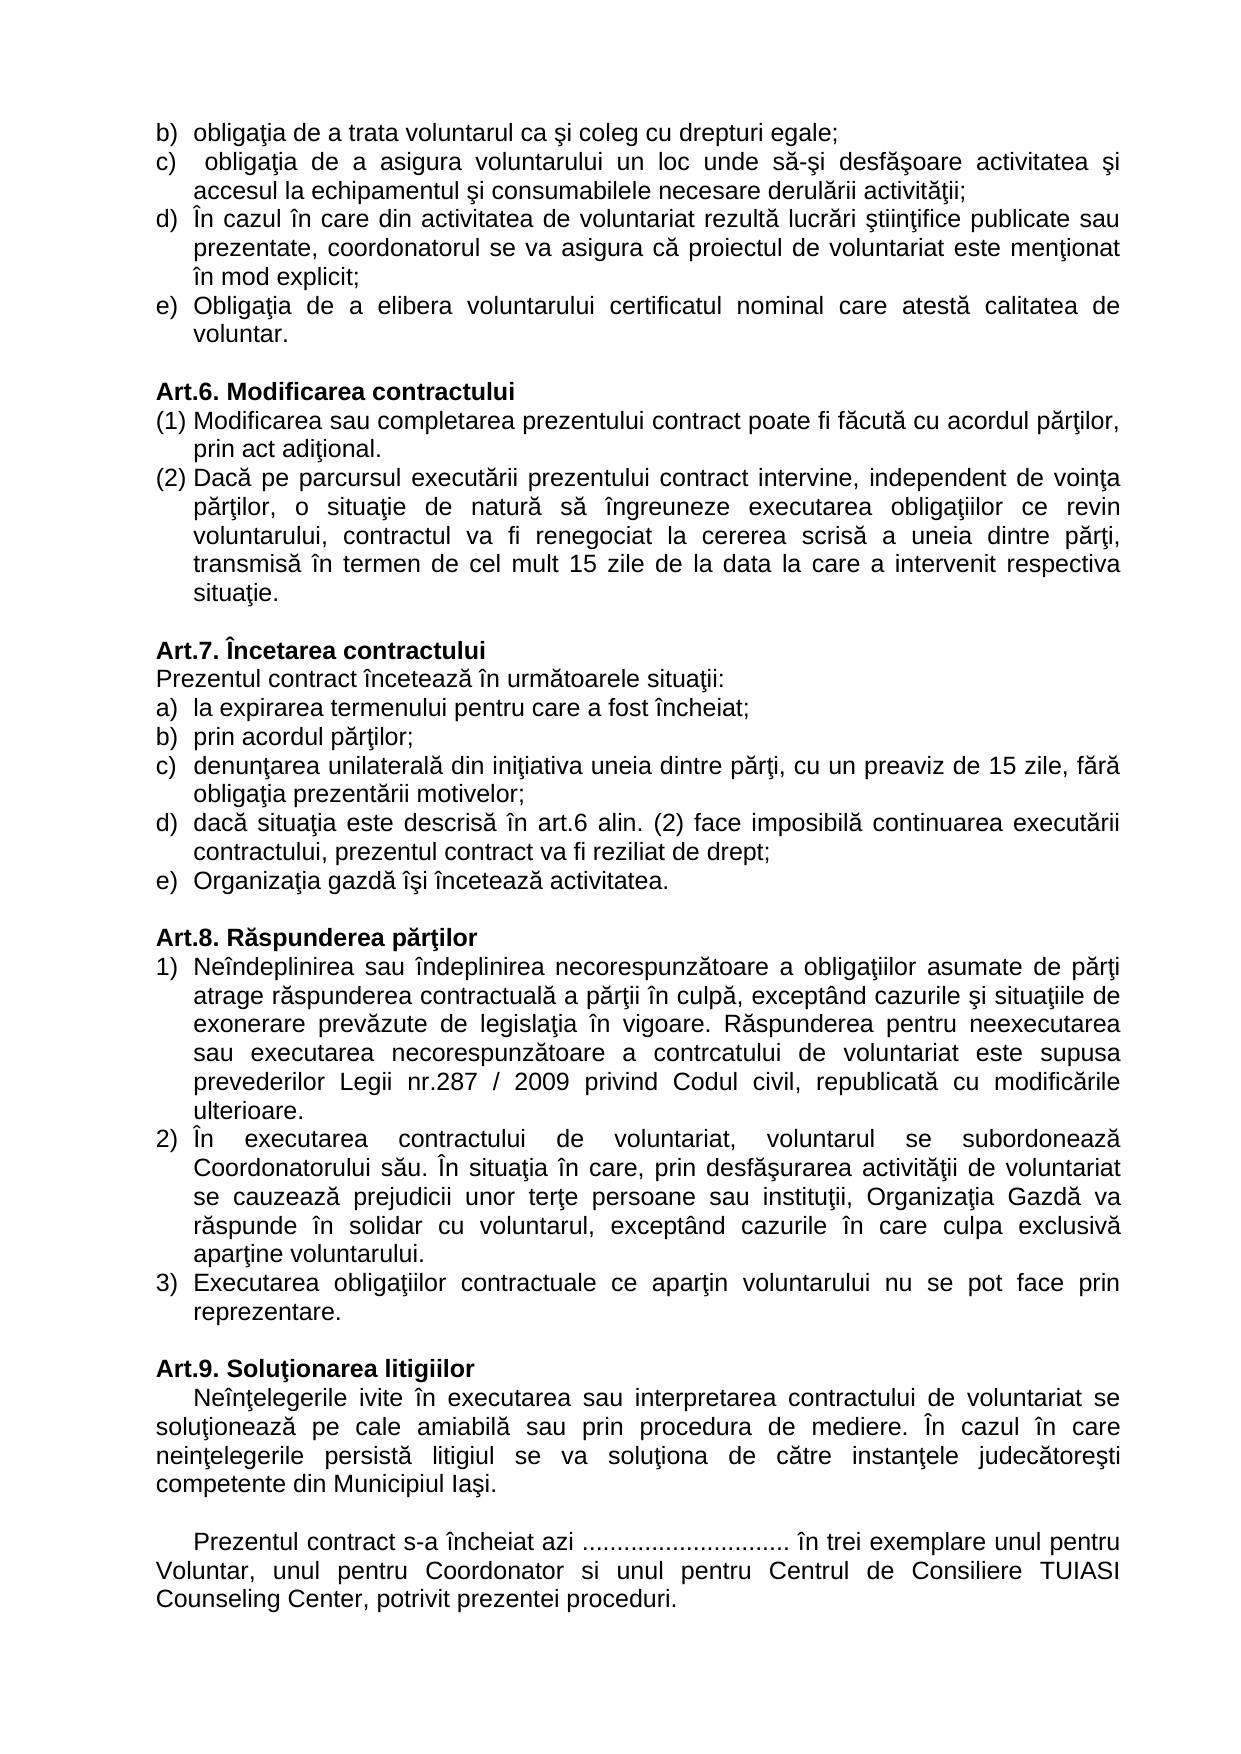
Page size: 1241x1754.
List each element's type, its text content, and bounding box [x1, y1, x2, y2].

list Obligaţia de a elibera voluntarului certificatul nominal care atestă calitatea de voluntar. [156, 291, 1122, 348]
text Prezentul contract încetează în următoarele situaţii: [156, 664, 1122, 693]
list În executarea contractului de voluntariat, voluntarul se subordonează Coordonatorului său. În situaţia în care, prin desfăşurarea activităţii de voluntariat se cauzează prejudicii unor terţe persoane sau instituţii, Organizaţia Gazdă va răspunde în solidar cu voluntarul, exceptând cazurile în care culpa exclusivă aparţine voluntarului. [156, 1124, 1122, 1268]
list dacă situaţia este descrisă în art.6 alin. (2) face imposibilă continuarea executării contractului, prezentul contract va fi reziliat de drept; [156, 808, 1122, 866]
list Dacă pe parcursul executării prezentului contract intervine, independent de voinţa părţilor, o situaţie de natură să îngreuneze executarea obligaţiilor ce revin voluntarului, contractul va fi renegociat la cererea scrisă a uneia dintre părţi, transmisă în termen de cel mult 15 zile de la data la care a intervenit respectiva situaţie. [156, 463, 1122, 607]
list În cazul în care din activitatea de voluntariat rezultă lucrări ştiinţifice publicate sau prezentate, coordonatorul se va asigura că proiectul de voluntariat este menţionat în mod explicit; [156, 204, 1122, 291]
text Art.6. Modificarea contractului [156, 377, 1122, 406]
list Modificarea sau completarea prezentului contract poate fi făcută cu acordul părţilor, prin act adiţional. [156, 406, 1122, 463]
list Executarea obligaţiilor contractuale ce aparţin voluntarului nu se pot face prin reprezentare. [156, 1268, 1122, 1326]
text Neînţelegerile ivite în executarea sau interpretarea contractului de voluntariat se soluţionează pe cale amiabilă sau prin procedura de mediere. În cazul în care neinţelegerile persistă litigiul se va soluţiona de către instanţele judecătoreşti competente din Municipiul Iaşi. [156, 1383, 1122, 1498]
text Art.8. Răspunderea părţilor [156, 923, 1122, 952]
list Organizaţia gazdă îşi încetează activitatea. [156, 866, 1122, 894]
list obligaţia de a trata voluntarul ca şi coleg cu drepturi egale; [156, 118, 1122, 147]
text Art.7. Încetarea contractului [156, 636, 1122, 664]
list denunţarea unilaterală din iniţiativa uneia dintre părţi, cu un preaviz de 15 zile, fără obligaţia prezentării motivelor; [156, 751, 1122, 808]
list obligaţia de a asigura voluntarului un loc unde să-şi desfăşoare activitatea şi accesul la echipamentul şi consumabilele necesare derulării activităţii; [156, 147, 1122, 204]
text Prezentul contract s-a încheiat azi .............................. în trei exemplare unul pentru Voluntar, unul pentru Coordonator si unul pentru Centrul de Consiliere TUIASI Counseling Center, potrivit prezentei proceduri. [156, 1527, 1122, 1613]
text Art.9. Soluţionarea litigiilor [156, 1354, 1122, 1383]
list prin acordul părţilor; [156, 722, 1122, 751]
list la expirarea termenului pentru care a fost încheiat; [156, 693, 1122, 722]
list Neîndeplinirea sau îndeplinirea necorespunzătoare a obligaţiilor asumate de părţi atrage răspunderea contractuală a părţii în culpă, exceptând cazurile şi situaţiile de exonerare prevăzute de legislaţia în vigoare. Răspunderea pentru neexecutarea sau executarea necorespunzătoare a contrcatului de voluntariat este supusa prevederilor Legii nr.287 / 2009 privind Codul civil, republicată cu modificările ulterioare. [156, 952, 1122, 1124]
